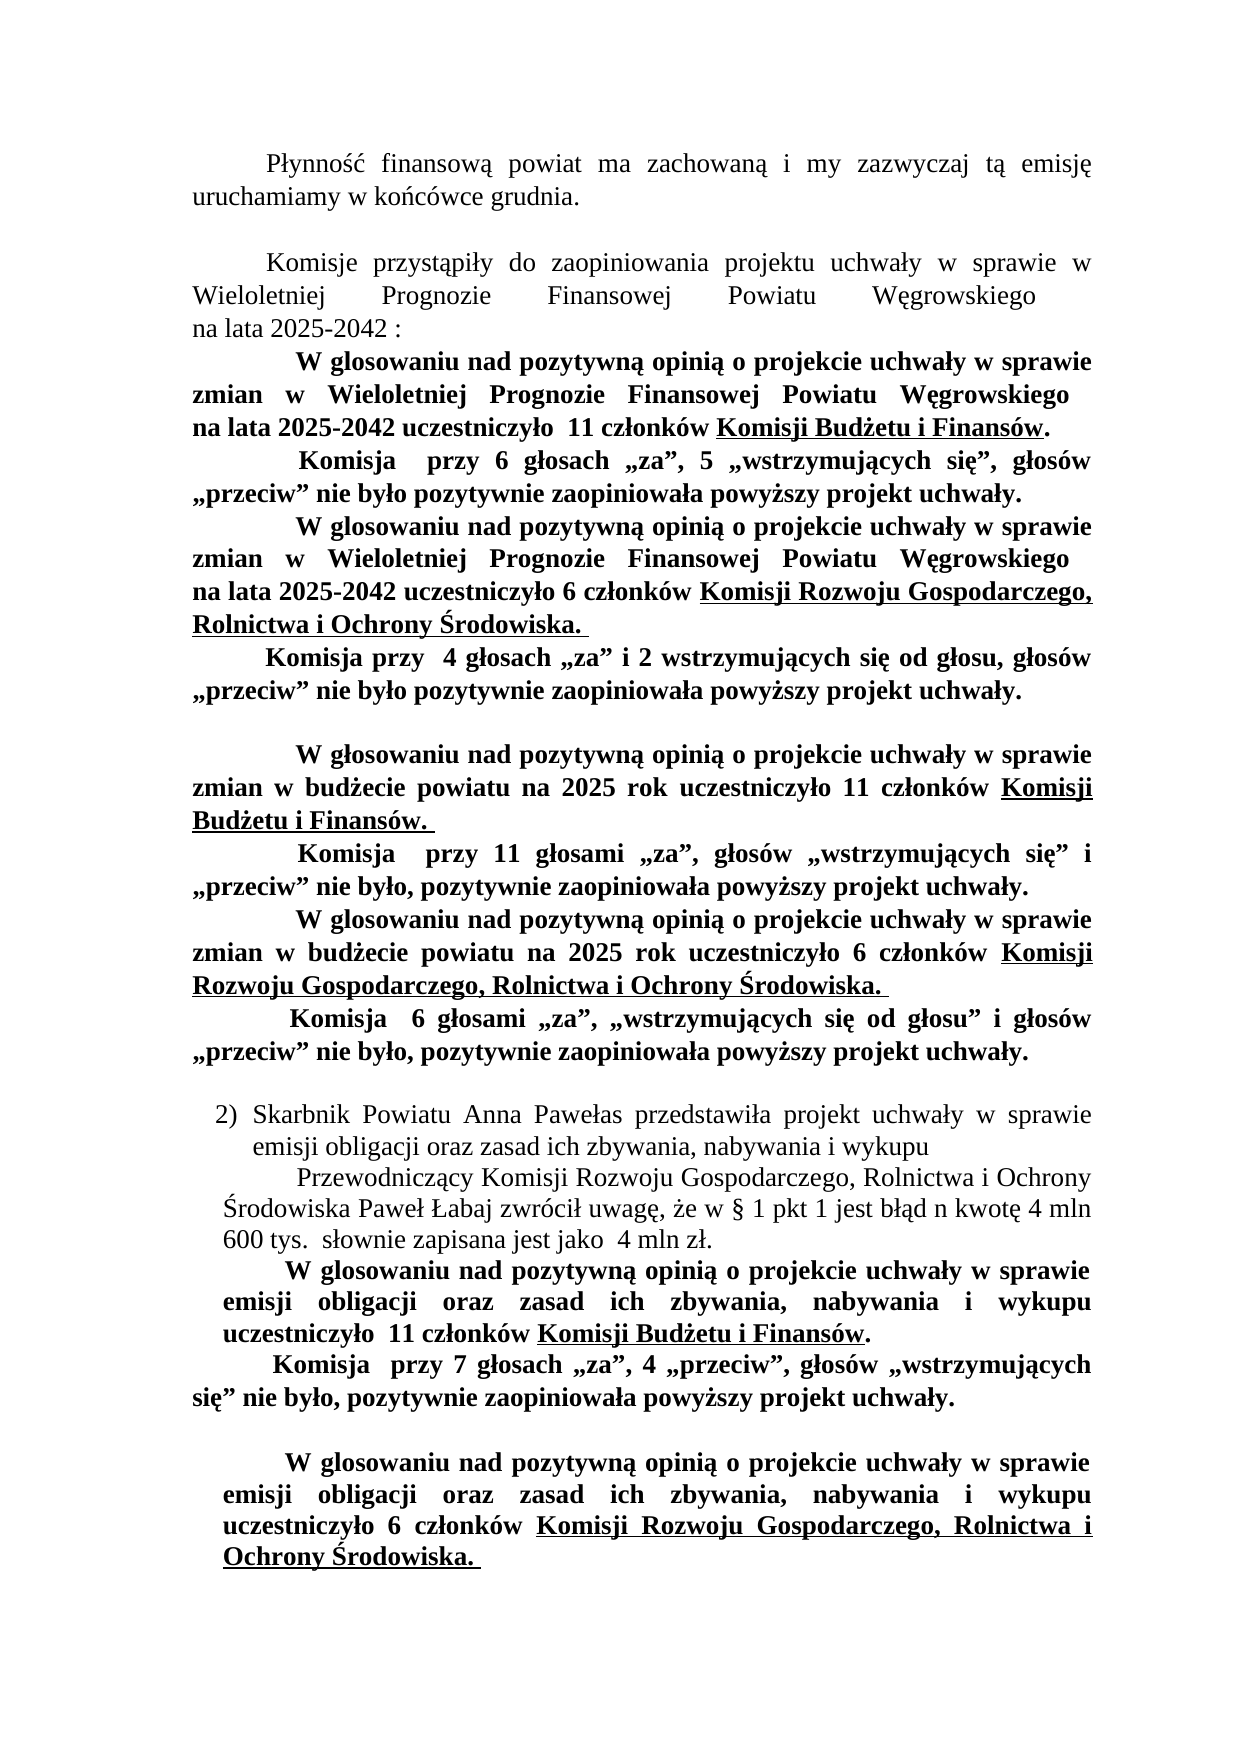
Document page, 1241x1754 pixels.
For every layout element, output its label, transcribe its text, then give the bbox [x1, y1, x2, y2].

text W głosowaniu nad pozytywną opinią o projekcie uchwały w sprawie zmian w budżecie powiatu na 2025 rok uczestniczyło 11 członków Komisji Budżetu i Finansów. [192, 738, 1093, 835]
text Komisja przy 7 głosach „za”, 4 „przeciw”, głosów „wstrzymujących się” nie było, pozytywnie zaopiniowała powyższy projekt uchwały. [192, 1348, 1093, 1412]
text Komisja przy 11 głosami „za”, głosów „wstrzymujących się” i „przeciw” nie było, pozytywnie zaopiniowała powyższy projekt uchwały. [192, 837, 1093, 901]
list Komisje przystąpiły do zaopiniowania projektu uchwały w sprawie w Wieloletniej Prognozie Finansowej Powiatu Węgrowskiego na lata 2025-2042 : [192, 246, 1093, 343]
list Przewodniczący Komisji Rozwoju Gospodarczego, Rolnictwa i Ochrony Środowiska Paweł Łabaj zwrócił uwagę, że w § 1 pkt 1 jest błąd n kwotę 4 mln 600 tys. słownie zapisana jest jako 4 mln zł. [223, 1161, 1093, 1254]
text W glosowaniu nad pozytywną opinią o projekcie uchwały w sprawie zmian w Wieloletniej Prognozie Finansowej Powiatu Węgrowskiego na lata 2025-2042 uczestniczyło 11 członków Komisji Budżetu i Finansów. [192, 345, 1093, 442]
text W glosowaniu nad pozytywną opinią o projekcie uchwały w sprawie zmian w budżecie powiatu na 2025 rok uczestniczyło 6 członków Komisji Rozwoju Gospodarczego, Rolnictwa i Ochrony Środowiska. [192, 903, 1093, 1000]
list Skarbnik Powiatu Anna Pawełas przedstawiła projekt uchwały w sprawie emisji obligacji oraz zasad ich zbywania, nabywania i wykupu [215, 1099, 1093, 1161]
text Komisja przy 4 głosach „za” i 2 wstrzymujących się od głosu, głosów „przeciw” nie było pozytywnie zaopiniowała powyższy projekt uchwały. [192, 641, 1093, 705]
text W glosowaniu nad pozytywną opinią o projekcie uchwały w sprawie zmian w Wieloletniej Prognozie Finansowej Powiatu Węgrowskiego na lata 2025-2042 uczestniczyło 6 członków Komisji Rozwoju Gospodarczego, Rolnictwa i Ochrony Środowiska. [192, 510, 1093, 639]
list W glosowaniu nad pozytywną opinią o projekcie uchwały w sprawie emisji obligacji oraz zasad ich zbywania, nabywania i wykupu uczestniczyło 11 członków Komisji Budżetu i Finansów. [177, 1254, 1093, 1348]
list W glosowaniu nad pozytywną opinią o projekcie uchwały w sprawie emisji obligacji oraz zasad ich zbywania, nabywania i wykupu uczestniczyło 6 członków Komisji Rozwoju Gospodarczego, Rolnictwa i Ochrony Środowiska. [177, 1447, 1093, 1571]
text Komisja przy 6 głosach „za”, 5 „wstrzymujących się”, głosów „przeciw” nie było pozytywnie zaopiniowała powyższy projekt uchwały. [192, 444, 1093, 508]
text Komisja 6 głosami „za”, „wstrzymujących się od głosu” i głosów „przeciw” nie było, pozytywnie zaopiniowała powyższy projekt uchwały. [192, 1002, 1093, 1066]
list Płynność finansową powiat ma zachowaną i my zazwyczaj tą emisję uruchamiamy w końcówce grudnia. [192, 148, 1093, 212]
